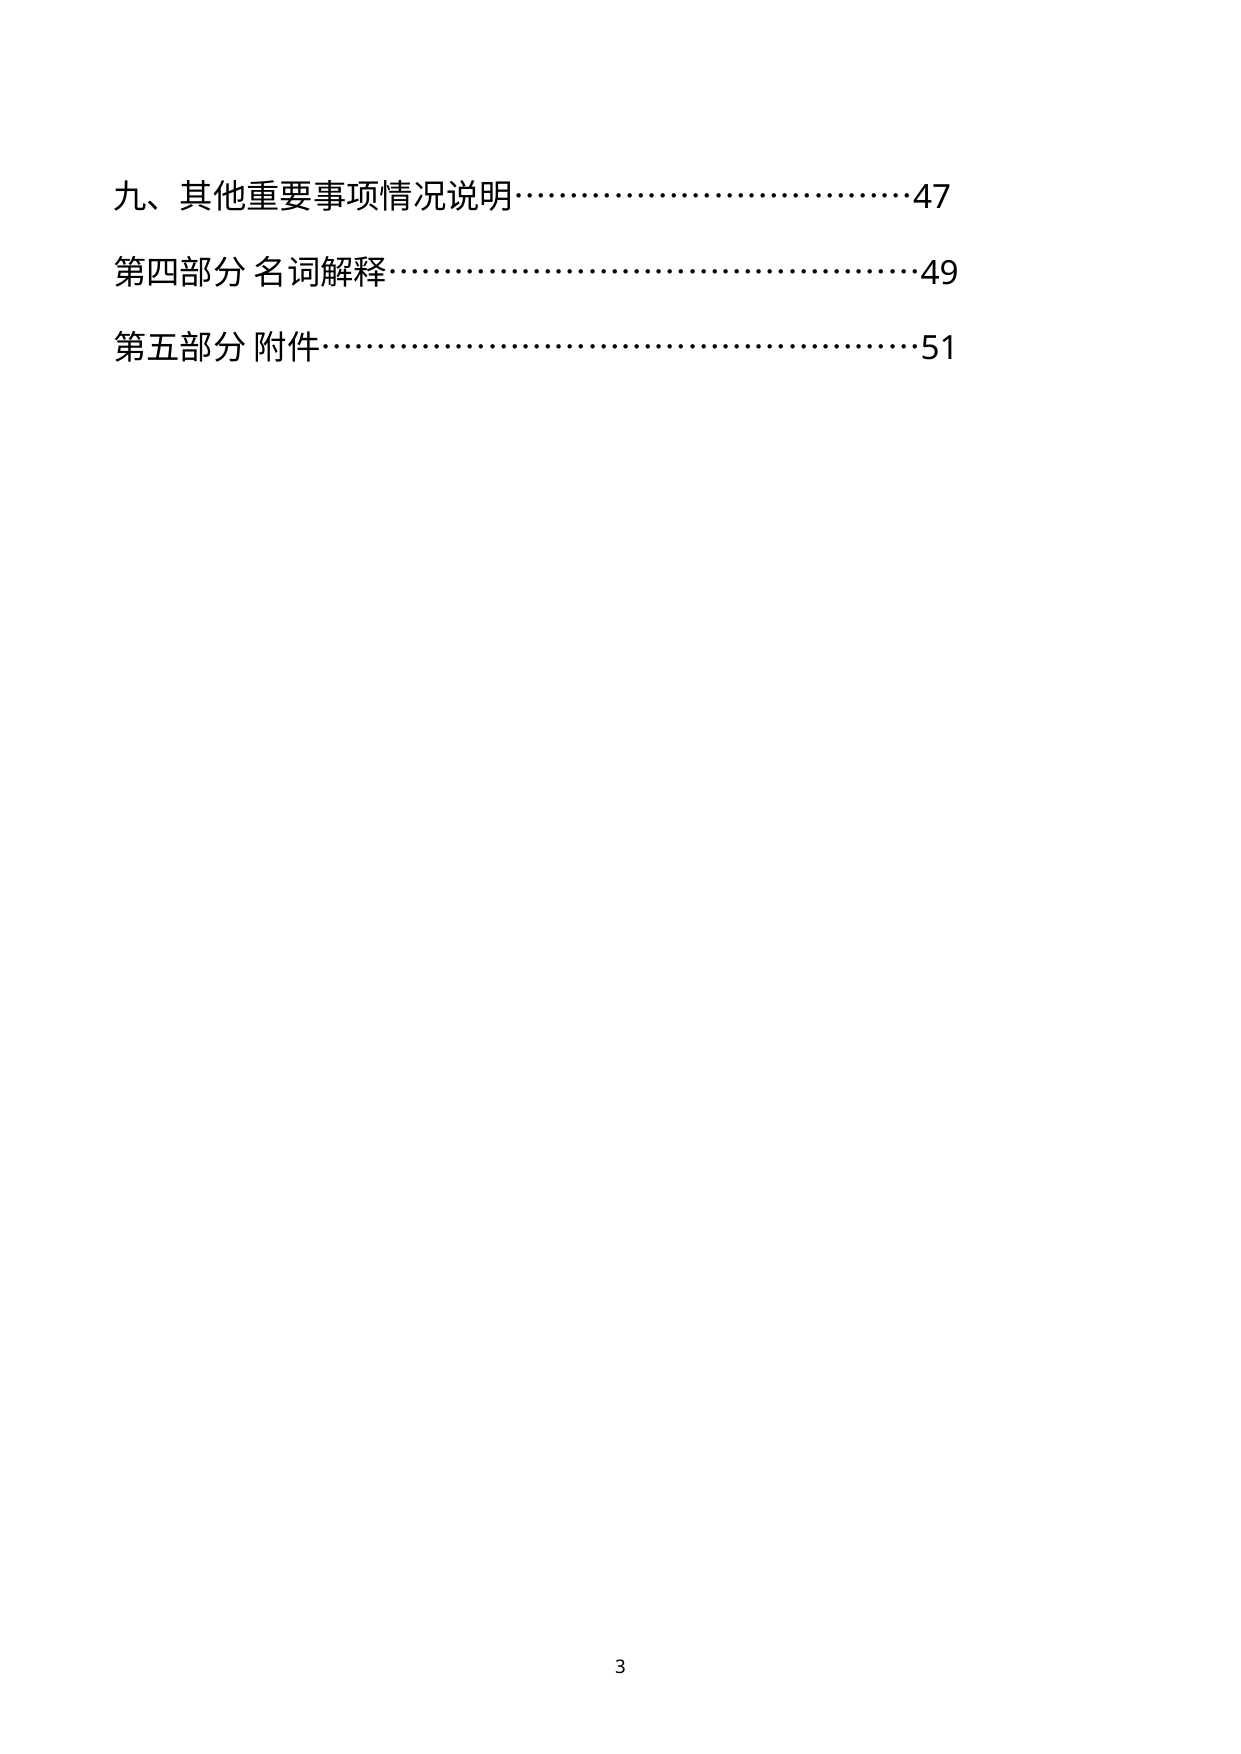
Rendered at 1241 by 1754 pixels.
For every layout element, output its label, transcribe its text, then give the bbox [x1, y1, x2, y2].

text 第五部分 附件………………………………………………51 [113, 313, 1127, 378]
text 九、其他重要事项情况说明………………………………47 [113, 162, 1127, 227]
text 第四部分 名词解释…………………………………………49 [113, 237, 1127, 302]
